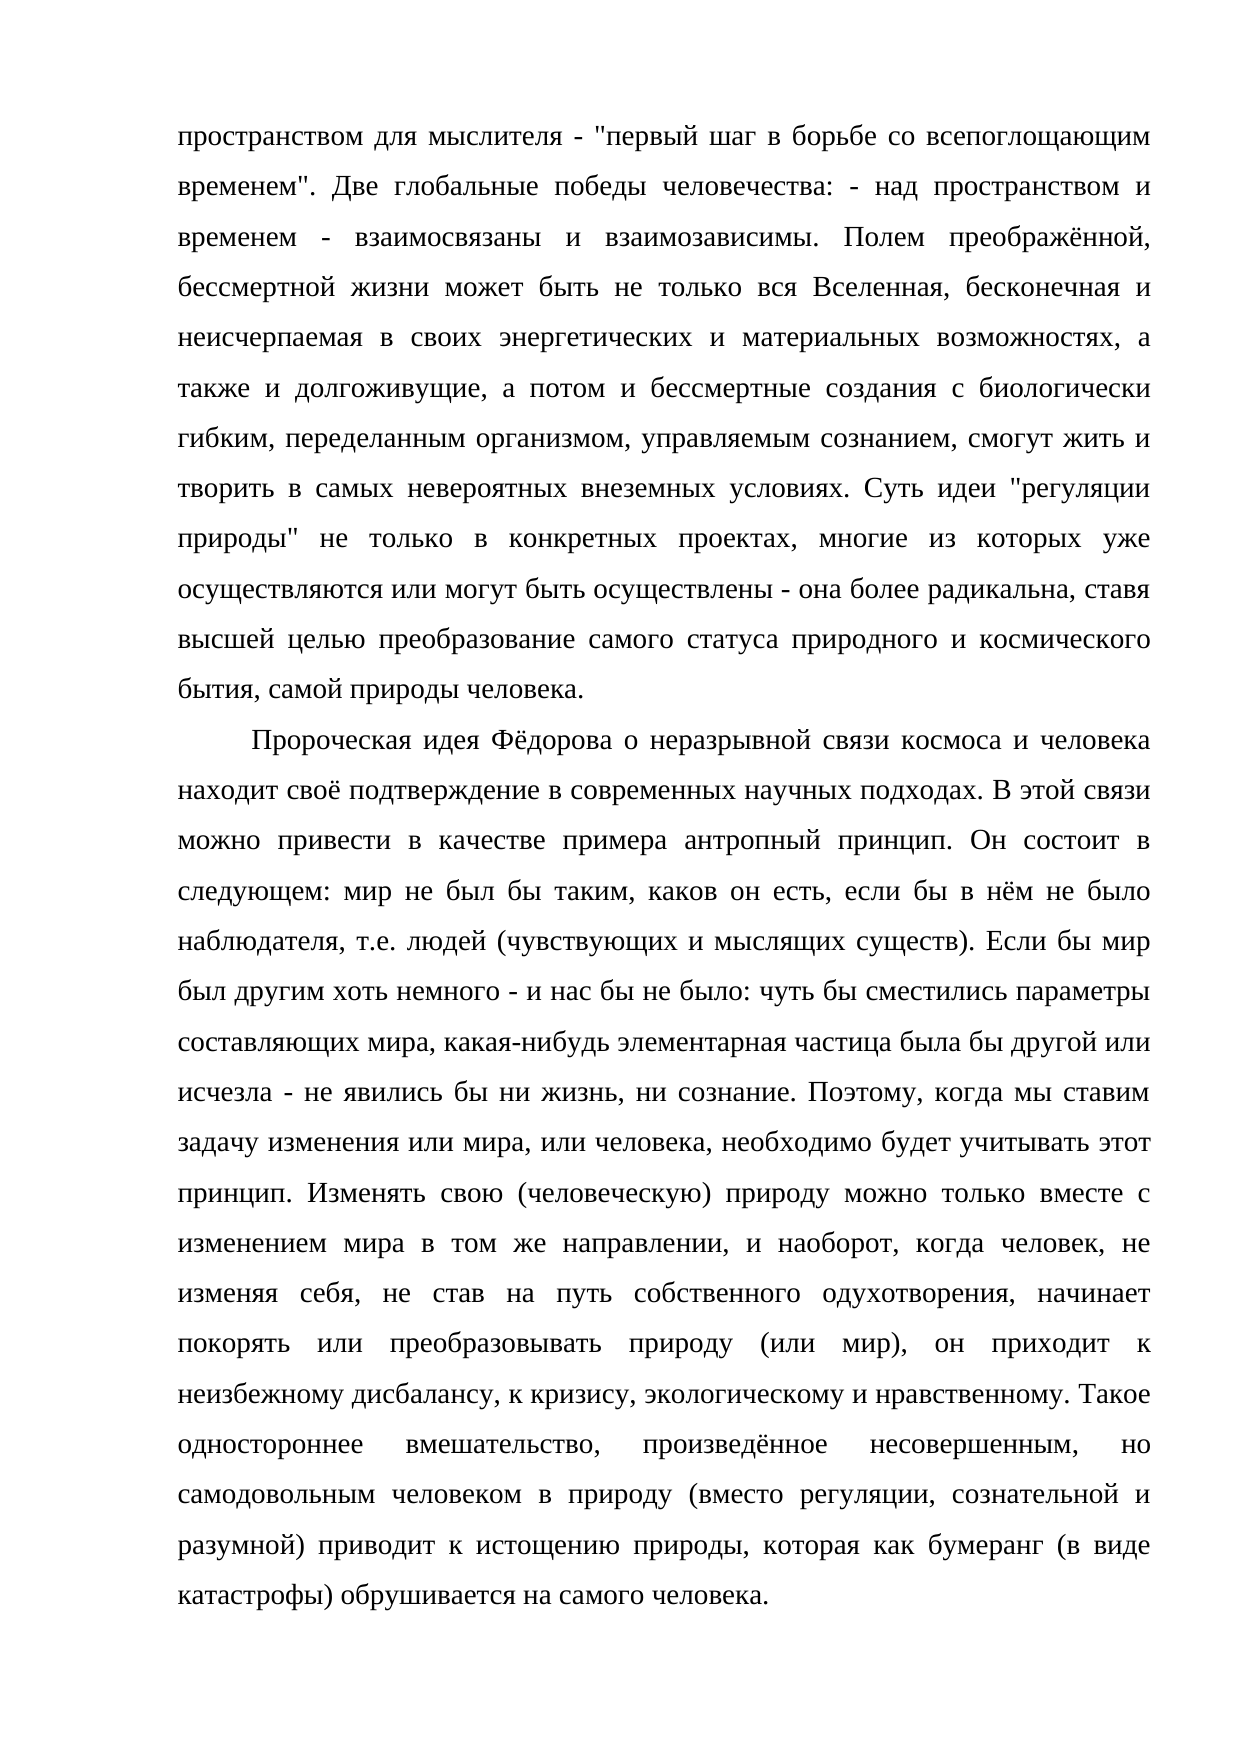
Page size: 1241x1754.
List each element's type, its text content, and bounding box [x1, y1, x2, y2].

text Пророческая идея Фёдорова о неразрывной связи космоса и человека находит своё подтверждение в современных научных подходах. В этой связи можно привести в качестве примера антропный принцип. Он состоит в следующем: мир не был бы таким, каков он есть, если бы в нём не было наблюдателя, т.е. людей (чувствующих и мыслящих существ). Если бы мир был другим хоть немного - и нас бы не было: чуть бы сместились параметры составляющих мира, какая-нибудь элементарная частица была бы другой или исчезла - не явились бы ни жизнь, ни сознание. Поэтому, когда мы ставим задачу изменения или мира, или человека, необходимо будет учитывать этот принцип. Изменять свою (человеческую) природу можно только вместе с изменением мира в том же направлении, и наоборот, когда человек, не изменяя себя, не став на путь собственного одухотворения, начинает покорять или преобразовывать природу (или мир), он приходит к неизбежному дисбалансу, к кризису, экологическому и нравственному. Такое одностороннее вмешательство, произведённое несовершенным, но самодовольным человеком в природу (вместо регуляции, сознательной и разумной) приводит к истощению природы, которая как бумеранг (в виде катастрофы) обрушивается на самого человека. [177, 722, 1152, 1611]
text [177, 118, 1152, 705]
